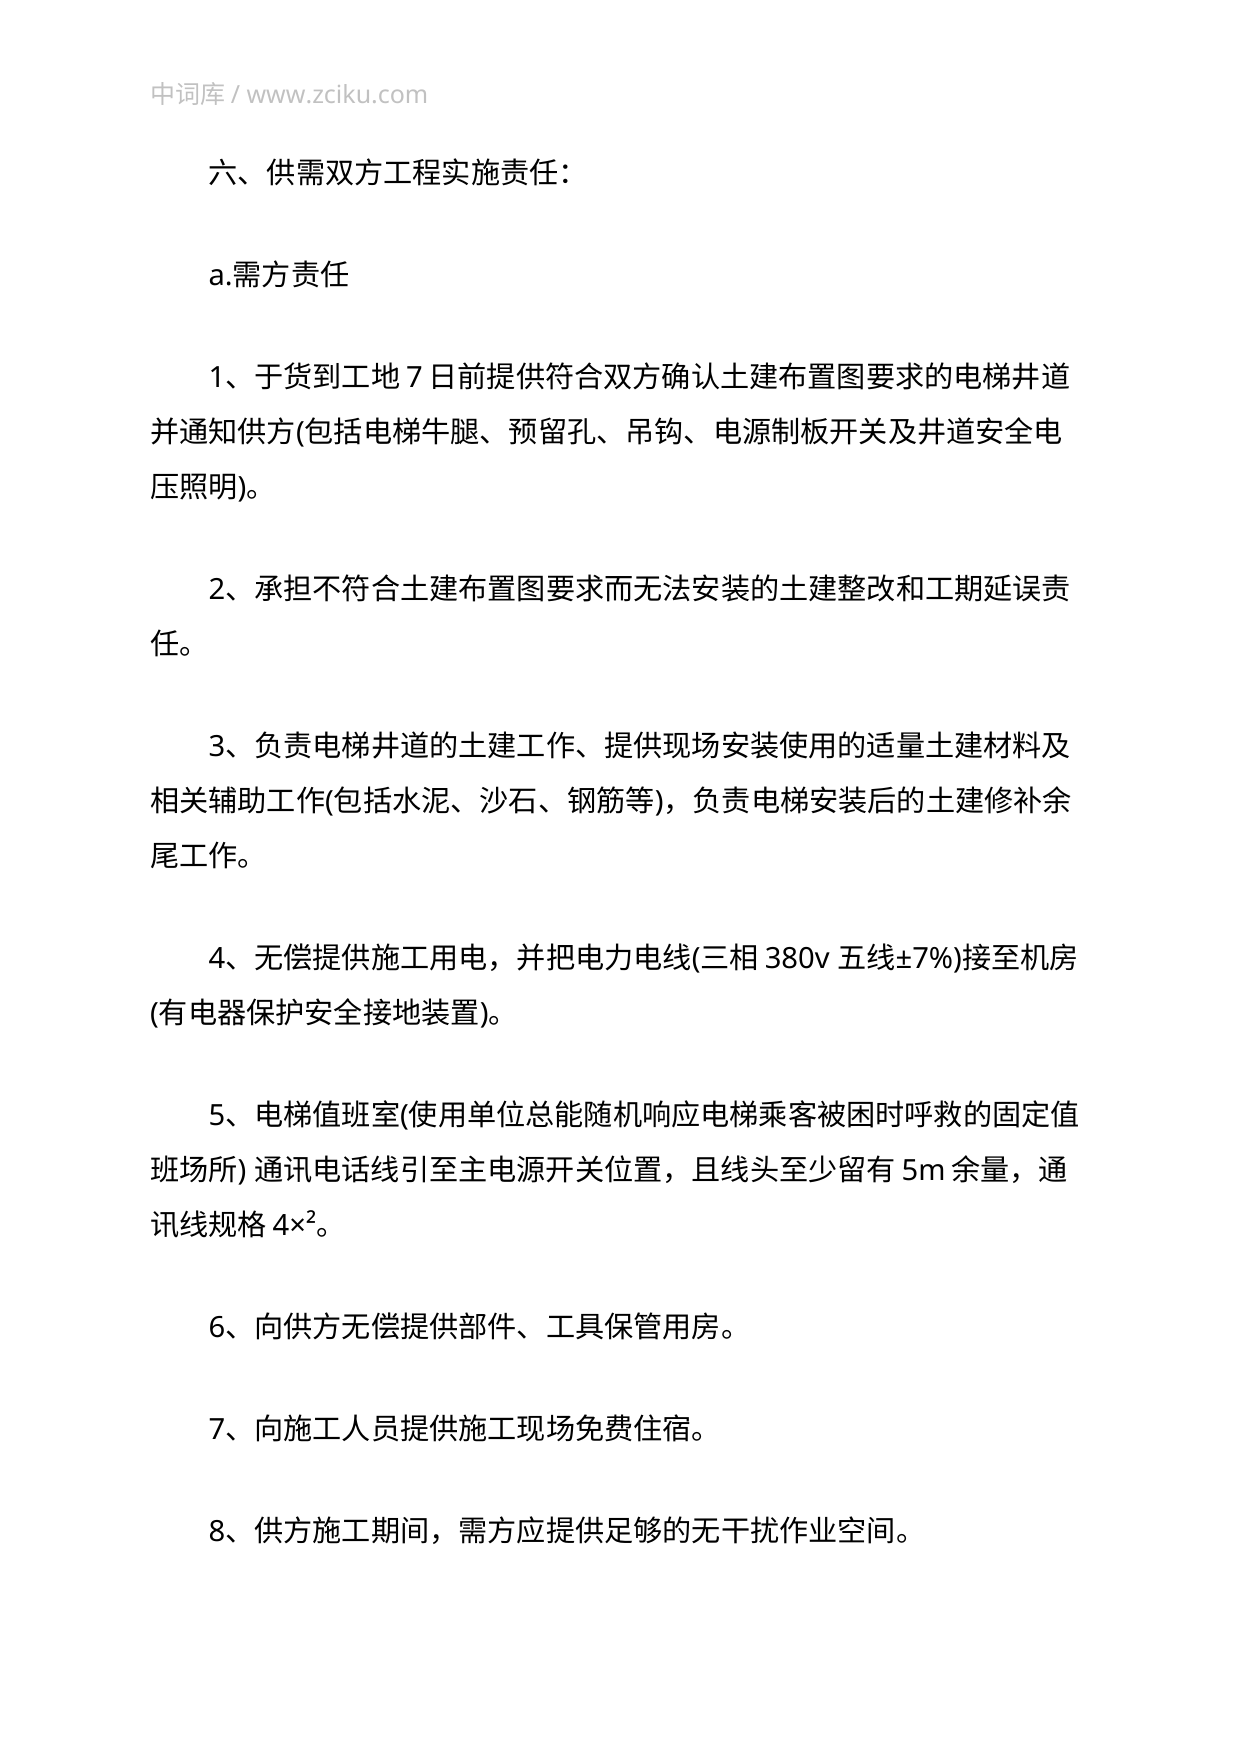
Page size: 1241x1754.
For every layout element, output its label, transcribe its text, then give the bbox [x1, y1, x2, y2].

text 5、电梯值班室(使用单位总能随机响应电梯乘客被困时呼救的固定值班场所) 通讯电话线引至主电源开关位置，且线头至少留有5m余量，通讯线规格4×²。 [150, 1091, 1090, 1244]
text 8、供方施工期间，需方应提供足够的无干扰作业空间。 [150, 1507, 1090, 1549]
text a.需方责任 [150, 252, 1090, 294]
text 六、供需双方工程实施责任： [150, 150, 1090, 192]
text 6、向供方无偿提供部件、工具保管用房。 [150, 1303, 1090, 1346]
text 7、向施工人员提供施工现场免费住宿。 [150, 1405, 1090, 1448]
text 4、无偿提供施工用电，并把电力电线(三相380v 五线±7%)接至机房(有电器保护安全接地装置)。 [150, 934, 1090, 1032]
text 2、承担不符合土建布置图要求而无法安装的土建整改和工期延误责任。 [150, 566, 1090, 663]
text 1、于货到工地7日前提供符合双方确认土建布置图要求的电梯井道并通知供方(包括电梯牛腿、预留孔、吊钩、电源制板开关及井道安全电压照明)。 [150, 354, 1090, 506]
text 3、负责电梯井道的土建工作、提供现场安装使用的适量土建材料及相关辅助工作(包括水泥、沙石、钢筋等)，负责电梯安装后的土建修补余尾工作。 [150, 722, 1090, 875]
